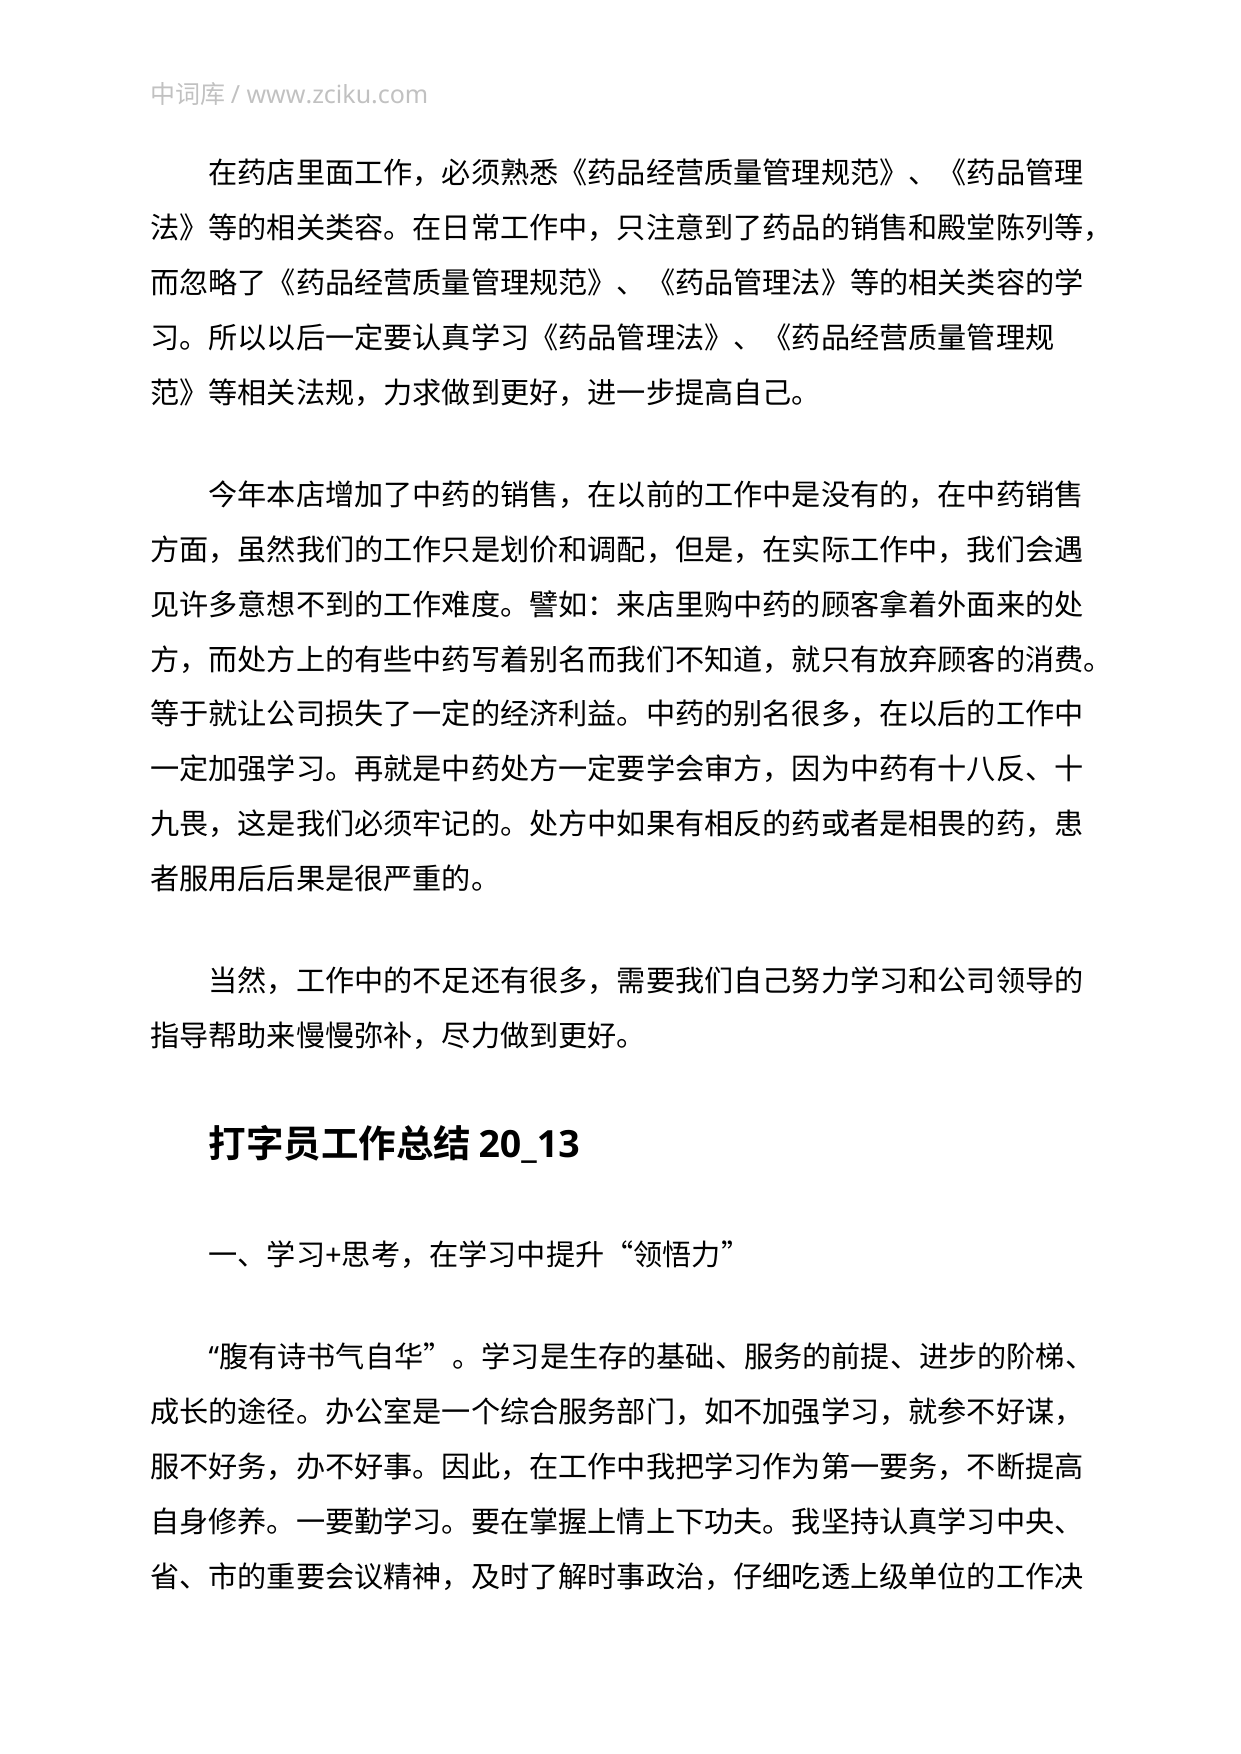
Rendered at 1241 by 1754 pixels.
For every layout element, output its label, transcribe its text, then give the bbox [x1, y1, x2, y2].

text 当然，工作中的不足还有很多，需要我们自己努力学习和公司领导的指导帮助来慢慢弥补，尽力做到更好。 [150, 957, 1090, 1054]
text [150, 1334, 1090, 1596]
text 今年本店增加了中药的销售，在以前的工作中是没有的，在中药销售方面，虽然我们的工作只是划价和调配，但是，在实际工作中，我们会遇见许多意想不到的工作难度。譬如：来店里购中药的顾客拿着外面来的处方，而处方上的有些中药写着别名而我们不知道，就只有放弃顾客的消费。等于就让公司损失了一定的经济利益。中药的别名很多，在以后的工作中一定加强学习。再就是中药处方一定要学会审方，因为中药有十八反、十九畏，这是我们必须牢记的。处方中如果有相反的药或者是相畏的药，患者服用后后果是很严重的。 [150, 471, 1090, 898]
text 在药店里面工作，必须熟悉《药品经营质量管理规范》、《药品管理法》等的相关类容。在日常工作中，只注意到了药品的销售和殿堂陈列等，而忽略了《药品经营质量管理规范》、《药品管理法》等的相关类容的学习。所以以后一定要认真学习《药品管理法》、《药品经营质量管理规范》等相关法规，力求做到更好，进一步提高自己。 [150, 150, 1090, 412]
text 打字员工作总结20_13 [150, 1114, 1090, 1168]
text 一、学习+思考，在学习中提升“领悟力” [150, 1232, 1090, 1274]
